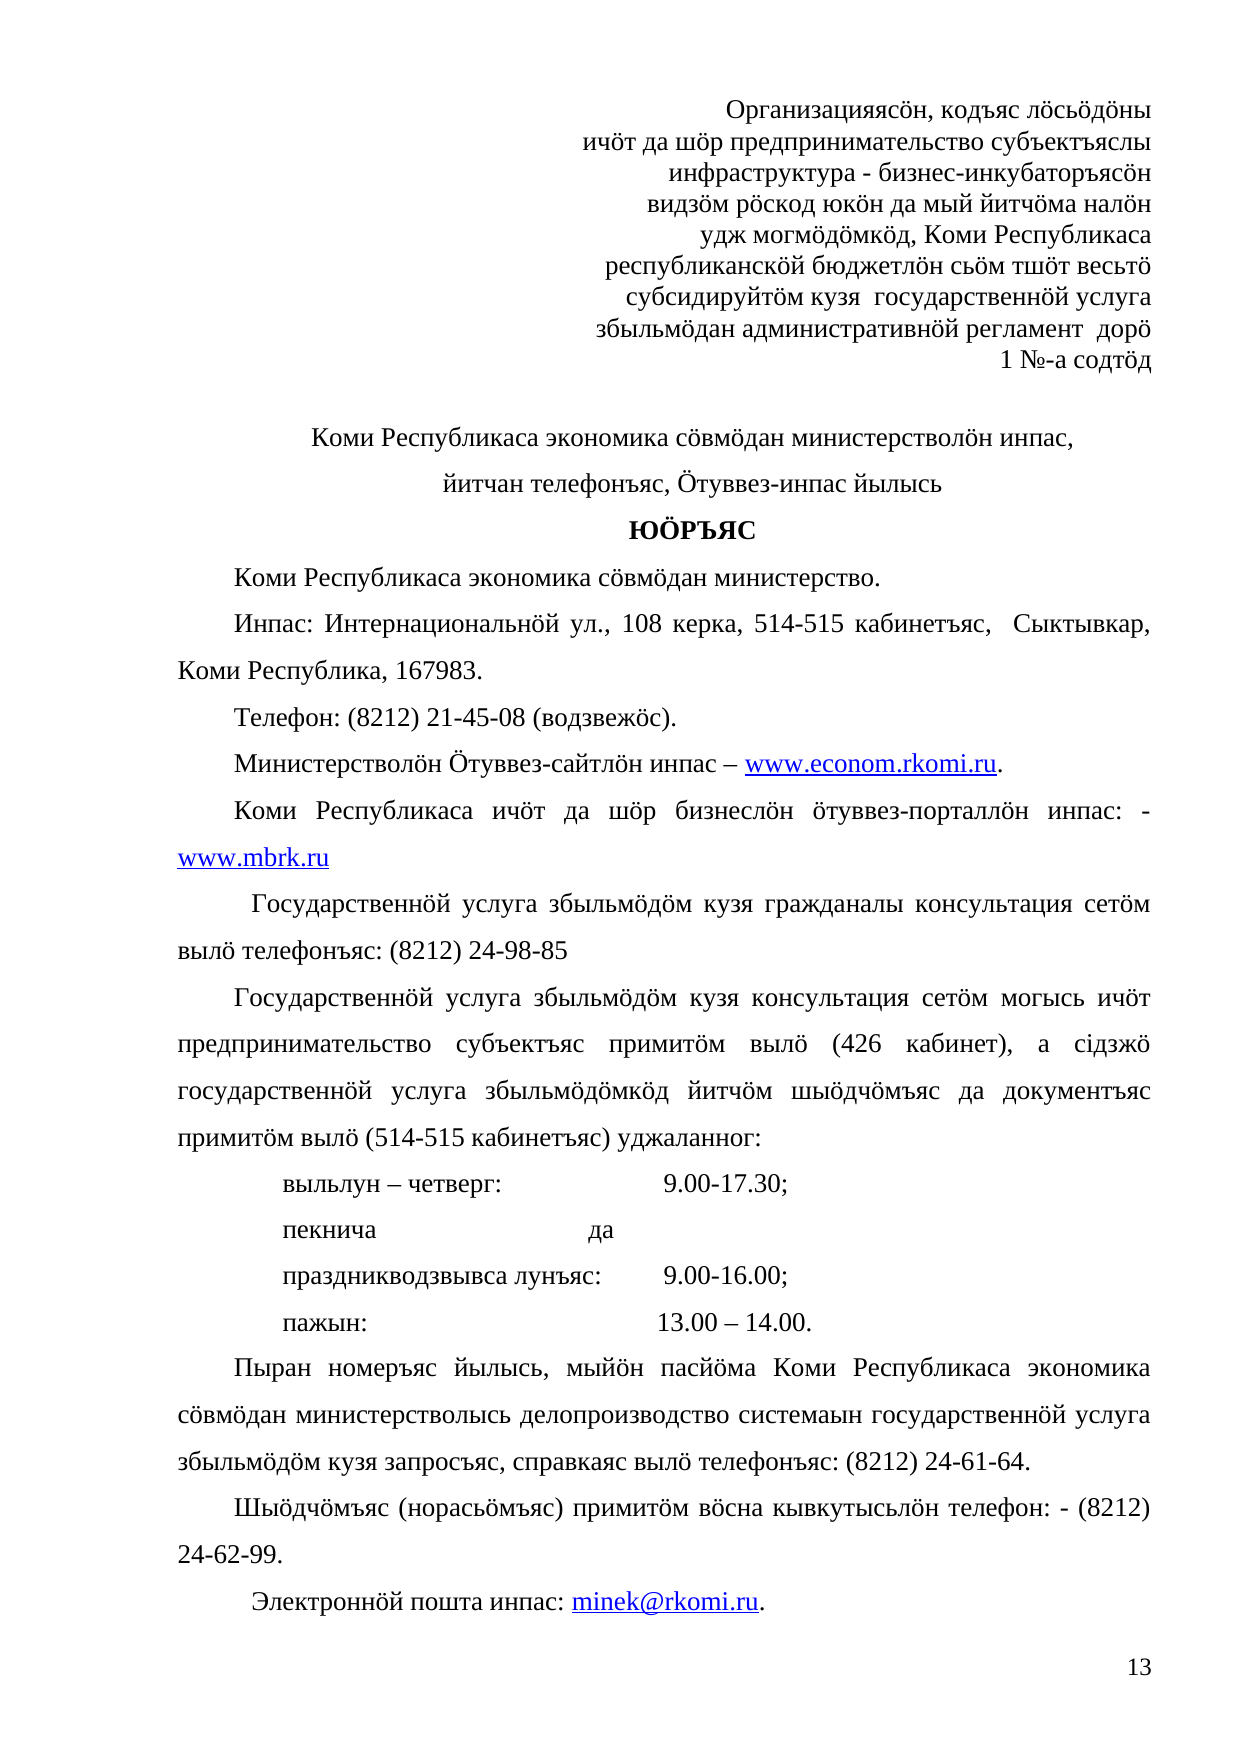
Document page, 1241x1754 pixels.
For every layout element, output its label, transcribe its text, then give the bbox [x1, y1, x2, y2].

text Пыран номеръяс йылысь, мыйöн пасйöма Коми Республикаса экономика сöвмöдан министерстволысь делопроизводство системаын государственнöй услуга збыльмöдöм кузя запросъяс, справкаяс вылö телефонъяс: (8212) 24-61-64. [177, 1351, 1152, 1476]
text збыльмöдан административнöй регламент дорö [177, 312, 1152, 343]
text удж могмöдöмкöд, Коми Республикаса [177, 218, 1152, 249]
text республиканскöй бюджетлöн сьöм тшöт весьтö [177, 249, 1152, 281]
text Инпас: Интернациональнöй ул., 108 керка, 514-515 кабинетъяс, Сыктывкар, Коми Республика, 167983. [177, 607, 1152, 685]
text Организацияясöн, кодъяс лöсьöдöны [177, 94, 1152, 125]
text ЮÖРЪЯС [177, 514, 1152, 545]
table_cell пекнича да праздникводзвывса лунъяс: пажын: [271, 1213, 625, 1351]
text Коми Республикаса экономика сöвмöдан министерстволöн инпас, [177, 421, 1152, 452]
text 1 №-а содтöд [177, 343, 1152, 374]
text Телефон: (8212) 21-45-08 (водзвежöс). [177, 701, 1152, 732]
text субсидируйтöм кузя государственнöй услуга [177, 281, 1152, 312]
text Электроннöй пошта инпас: minek@rkomi.ru. [177, 1585, 1152, 1616]
text ичöт да шöр предпринимательство субъектъяслы [177, 125, 1152, 156]
table_header выльлун – четверг: [271, 1167, 625, 1213]
text Шыöдчöмъяс (норасьöмъяс) примитöм вöсна кывкутысьлöн телефон: - (8212) 24-62-99. [177, 1491, 1152, 1569]
text видзöм рöскод юкöн да мый йитчöма налöн [177, 187, 1152, 218]
text Коми Республикаса экономика сöвмöдан министерство. [177, 561, 1152, 592]
text Государственнöй услуга збыльмöдöм кузя гражданалы консультация сетöм вылö телефонъяс: (8212) 24-98-85 [177, 887, 1152, 965]
text Государственнöй услуга збыльмöдöм кузя консультация сетöм могысь ичöт предпринимательство субъектъяс примитöм вылö (426 кабинет), а сiдзжö государственнöй услуга збыльмöдöмкöд йитчöм шыöдчöмъяс да документъяс примитöм вылö (514-515 кабинетъяс) уджаланног: [177, 981, 1152, 1152]
text Министерстволöн Öтуввез-сайтлöн инпас – www.econom.rkomi.ru. [177, 747, 1152, 778]
table_header 9.00-17.30; [625, 1167, 1171, 1213]
text Коми Республикаса ичöт да шöр бизнеслöн öтуввез-порталлöн инпас: - www.mbrk.ru [177, 794, 1152, 872]
table_cell 9.00-16.00; 13.00 – 14.00. [625, 1213, 1171, 1351]
text инфраструктура - бизнес-инкубаторъясöн [177, 156, 1152, 187]
text йитчан телефонъяс, Öтуввез-инпас йылысь [177, 467, 1152, 498]
